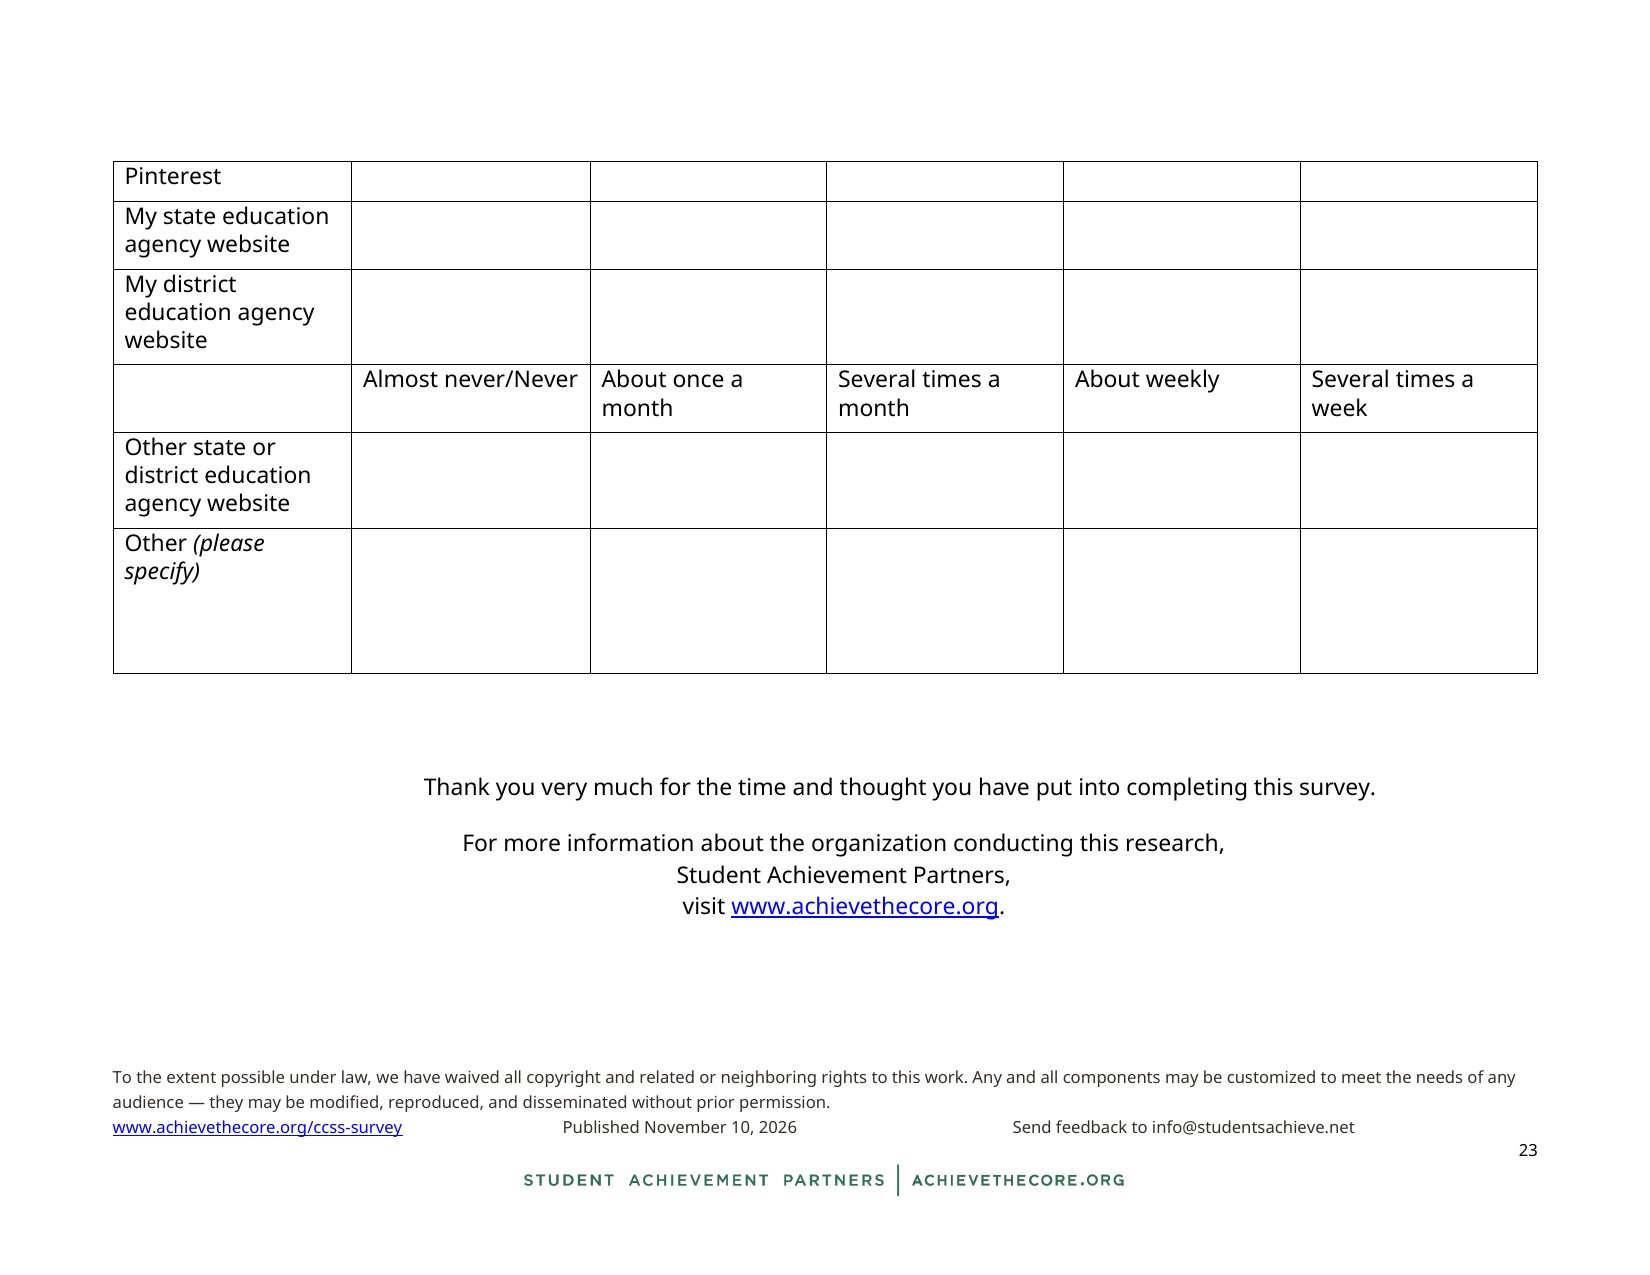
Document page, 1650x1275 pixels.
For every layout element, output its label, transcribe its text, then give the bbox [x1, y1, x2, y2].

table_cell [827, 529, 1063, 673]
table_cell [591, 433, 826, 528]
table_cell [1064, 433, 1300, 528]
table_cell [827, 433, 1063, 528]
table_cell About weekly [1064, 365, 1300, 432]
text Student Achievement Partners, [150, 859, 1537, 890]
table_cell Several times a month [827, 365, 1063, 432]
table_cell Pinterest [114, 162, 351, 201]
table_cell Other (please specify) [114, 529, 351, 673]
table_cell [827, 270, 1063, 364]
table_cell [1064, 202, 1300, 268]
table_cell [1301, 270, 1537, 364]
table_cell [352, 202, 590, 268]
table_cell My district education agency website [114, 270, 351, 364]
table_cell [1064, 270, 1300, 364]
table_cell [1064, 162, 1300, 201]
table_cell About once a month [591, 365, 826, 432]
table_cell [591, 202, 826, 268]
text For more information about the organization conducting this research, [150, 827, 1537, 859]
text visit www.achievethecore.org. [150, 890, 1537, 921]
table_cell My state education agency website [114, 202, 351, 268]
table_cell [352, 270, 590, 364]
table_cell Several times a week [1301, 365, 1537, 432]
list Thank you very much for the time and thought you have put into completing this survey. [187, 771, 1537, 802]
table_cell [1301, 433, 1537, 528]
table_cell [1301, 202, 1537, 268]
table_cell [1301, 162, 1537, 201]
table_cell [1301, 529, 1537, 673]
table_cell [352, 433, 590, 528]
table_cell [827, 162, 1063, 201]
picture [510, 1161, 1140, 1200]
table_cell [352, 529, 590, 673]
table_cell [591, 529, 826, 673]
table_cell [352, 162, 590, 201]
table_cell [827, 202, 1063, 268]
table_cell [591, 162, 826, 201]
table_cell Almost never/Never [352, 365, 590, 432]
table_cell [591, 270, 826, 364]
table_cell Other state or district education agency website [114, 433, 351, 528]
table_cell [114, 365, 351, 432]
table_cell [1064, 529, 1300, 673]
